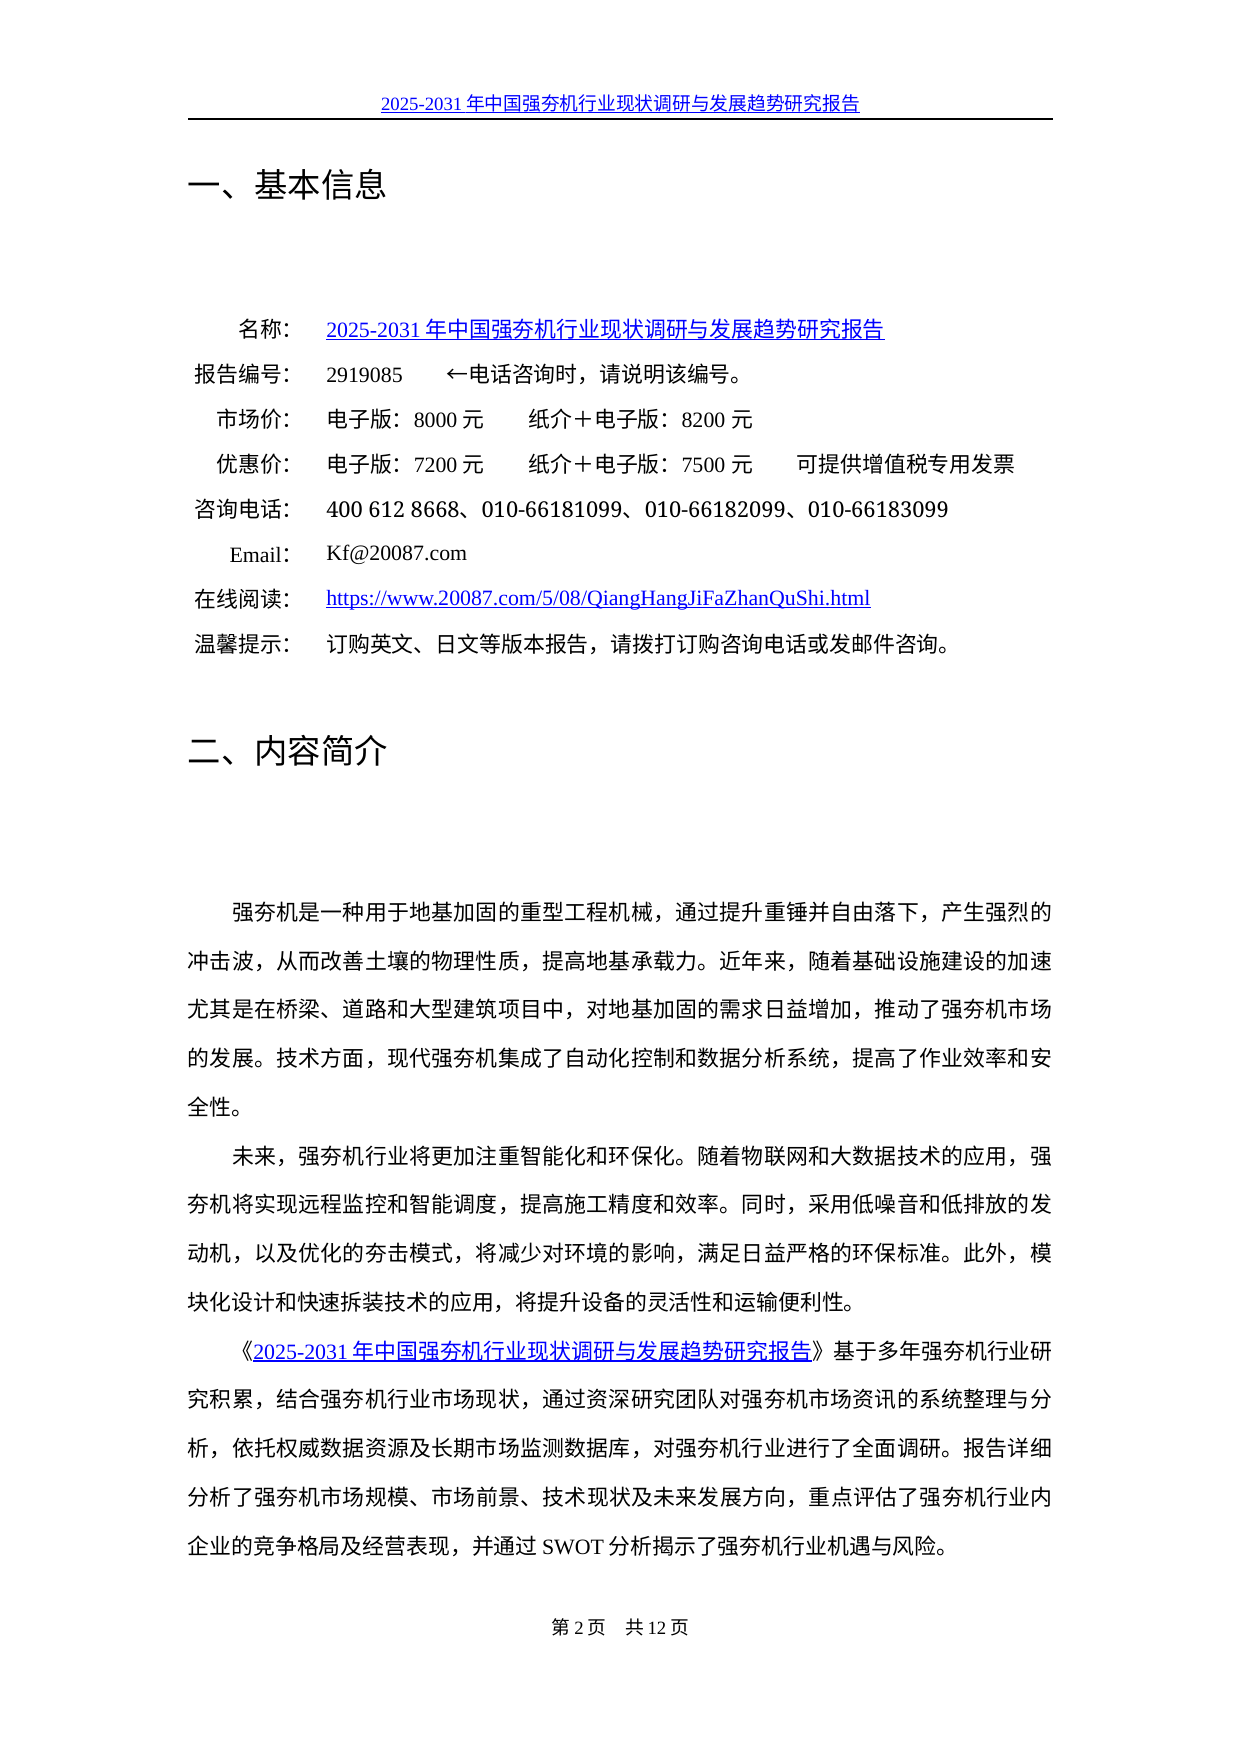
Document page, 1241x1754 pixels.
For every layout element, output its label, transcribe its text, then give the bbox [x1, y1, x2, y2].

title 二、内容简介 [187, 717, 1053, 782]
table_header 名称： [167, 312, 315, 357]
table_cell Kf@20087.com [315, 537, 1073, 582]
table_cell 优惠价： [167, 447, 315, 492]
table_cell 电子版：8000 元 纸介＋电子版：8200 元 [315, 402, 1073, 447]
table_cell 2919085 ←电话咨询时，请说明该编号。 [315, 357, 1073, 402]
table_cell 400 612 8668、010-66181099、010-66182099、010-66183099 [315, 492, 1073, 537]
table_cell 报告编号： [167, 357, 315, 402]
table_cell 订购英文、日文等版本报告，请拨打订购咨询电话或发邮件咨询。 [315, 627, 1073, 672]
table_cell Email： [167, 537, 315, 582]
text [187, 894, 1053, 1561]
table_cell 在线阅读： [167, 582, 315, 627]
table_cell 市场价： [167, 402, 315, 447]
title 一、基本信息 [187, 150, 1053, 215]
table_header 2025-2031年中国强夯机行业现状调研与发展趋势研究报告 [315, 312, 1073, 357]
table_cell 咨询电话： [167, 492, 315, 537]
table_cell 温馨提示： [167, 627, 315, 672]
table_cell [315, 582, 1073, 627]
table_cell 电子版：7200 元 纸介＋电子版：7500 元 可提供增值税专用发票 [315, 447, 1073, 492]
